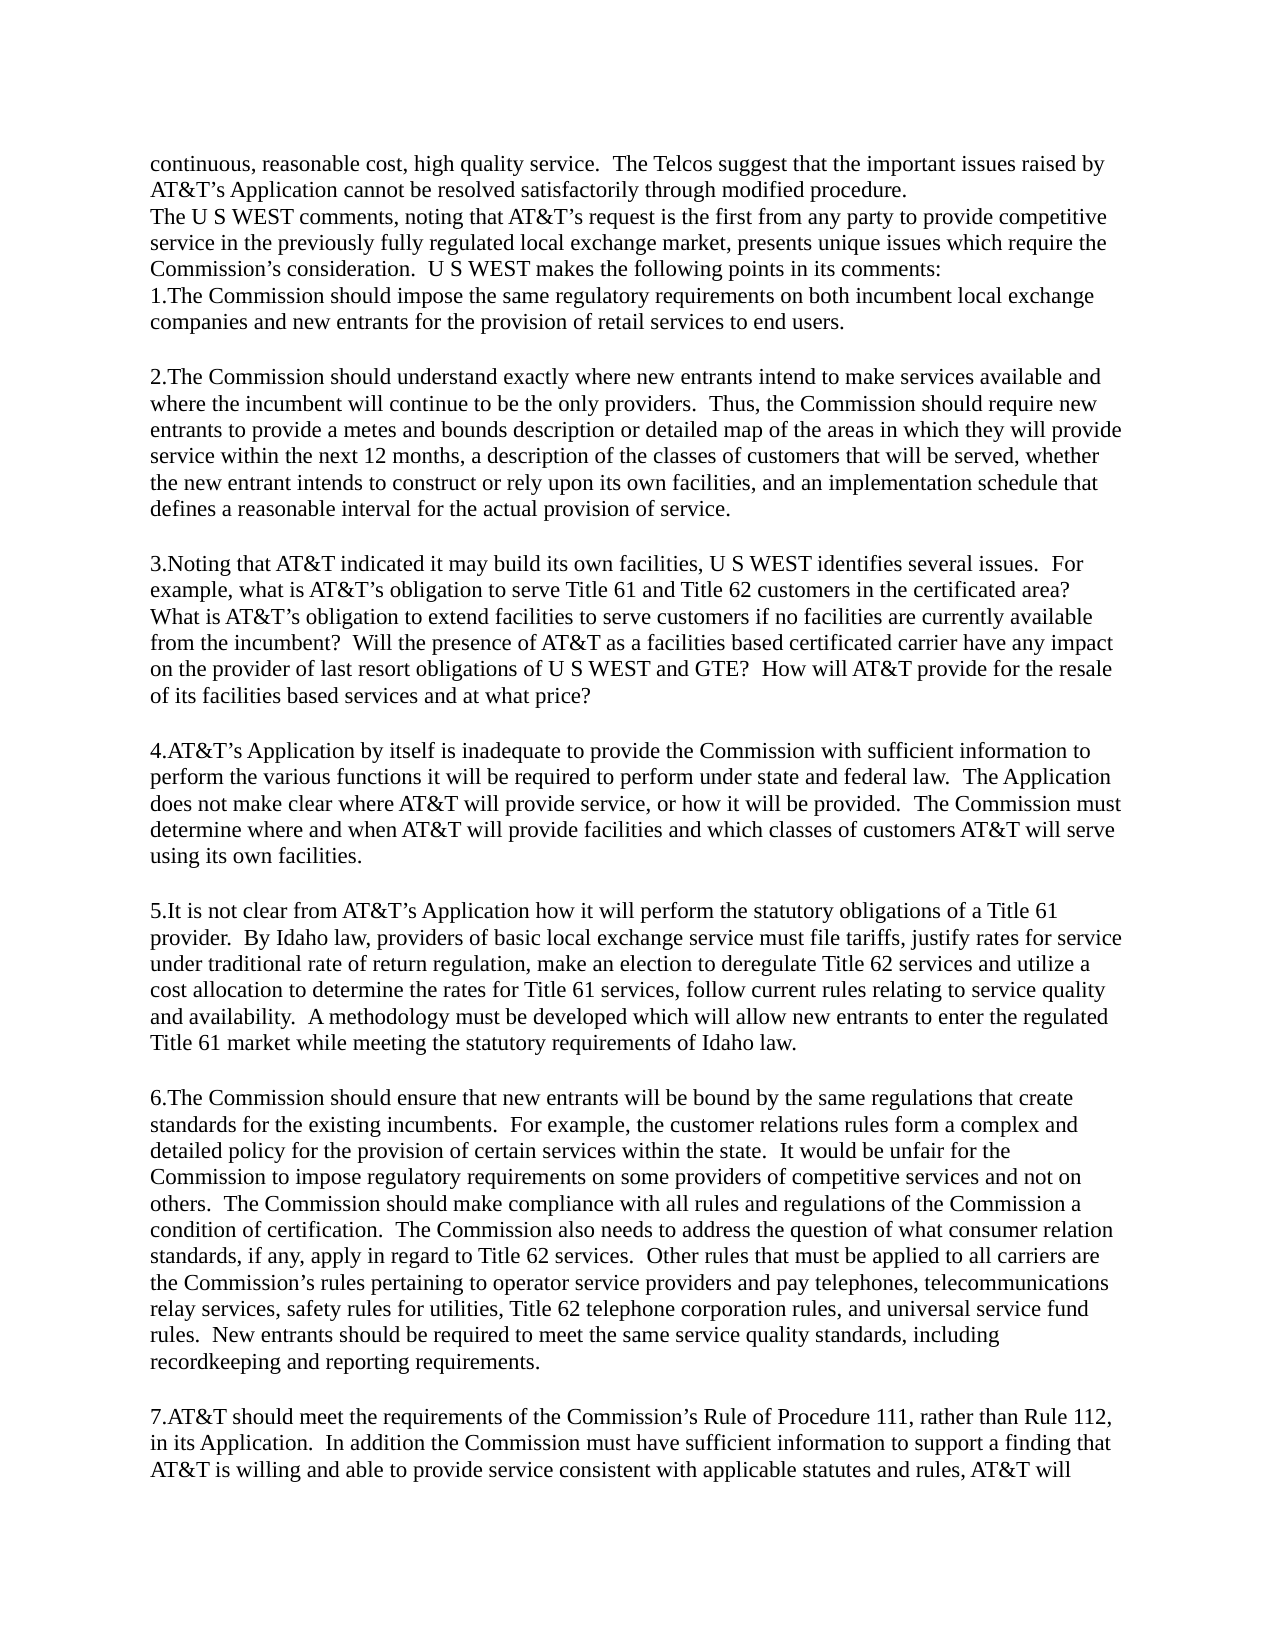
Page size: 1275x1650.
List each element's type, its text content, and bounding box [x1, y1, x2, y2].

text 1.The Commission should impose the same regulatory requirements on both incumbent local exchange companies and new entrants for the provision of retail services to end users. [150, 282, 1125, 334]
text 5.It is not clear from AT&T’s Application how it will perform the statutory obligations of a Title 61 provider. By Idaho law, providers of basic local exchange service must file tariffs, justify rates for service under traditional rate of return regulation, make an election to deregulate Title 62 services and utilize a cost allocation to determine the rates for Title 61 services, follow current rules relating to service quality and availability. A methodology must be developed which will allow new entrants to enter the regulated Title 61 market while meeting the statutory requirements of Idaho law. [150, 897, 1125, 1056]
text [150, 150, 1125, 203]
text 4.AT&T’s Application by itself is inadequate to provide the Commission with sufficient information to perform the various functions it will be required to perform under state and federal law. The Application does not make clear where AT&T will provide service, or how it will be provided. The Commission must determine where and when AT&T will provide facilities and which classes of customers AT&T will serve using its own facilities. [150, 737, 1125, 869]
text The U S WEST comments, noting that AT&T’s request is the first from any party to provide competitive service in the previously fully regulated local exchange market, presents unique issues which require the Commission’s consideration. U S WEST makes the following points in its comments: [150, 203, 1125, 282]
text 3.Noting that AT&T indicated it may build its own facilities, U S WEST identifies several issues. For example, what is AT&T’s obligation to serve Title 61 and Title 62 customers in the certificated area? What is AT&T’s obligation to extend facilities to serve customers if no facilities are currently available from the incumbent? Will the presence of AT&T as a facilities based certificated carrier have any impact on the provider of last resort obligations of U S WEST and GTE? How will AT&T provide for the resale of its facilities based services and at what price? [150, 550, 1125, 708]
text 6.The Commission should ensure that new entrants will be bound by the same regulations that create standards for the existing incumbents. For example, the customer relations rules form a complex and detailed policy for the provision of certain services within the state. It would be unfair for the Commission to impose regulatory requirements on some providers of competitive services and not on others. The Commission should make compliance with all rules and regulations of the Commission a condition of certification. The Commission also needs to address the question of what consumer relation standards, if any, apply in regard to Title 62 services. Other rules that must be applied to all carriers are the Commission’s rules pertaining to operator service providers and pay telephones, telecommunications relay services, safety rules for utilities, Title 62 telephone corporation rules, and universal service fund rules. New entrants should be required to meet the same service quality standards, including recordkeeping and reporting requirements. [150, 1084, 1125, 1374]
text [150, 1403, 1125, 1482]
text 2.The Commission should understand exactly where new entrants intend to make services available and where the incumbent will continue to be the only providers. Thus, the Commission should require new entrants to provide a metes and bounds description or detailed map of the areas in which they will provide service within the next 12 months, a description of the classes of customers that will be served, whether the new entrant intends to construct or rely upon its own facilities, and an implementation schedule that defines a reasonable interval for the actual provision of service. [150, 363, 1125, 521]
